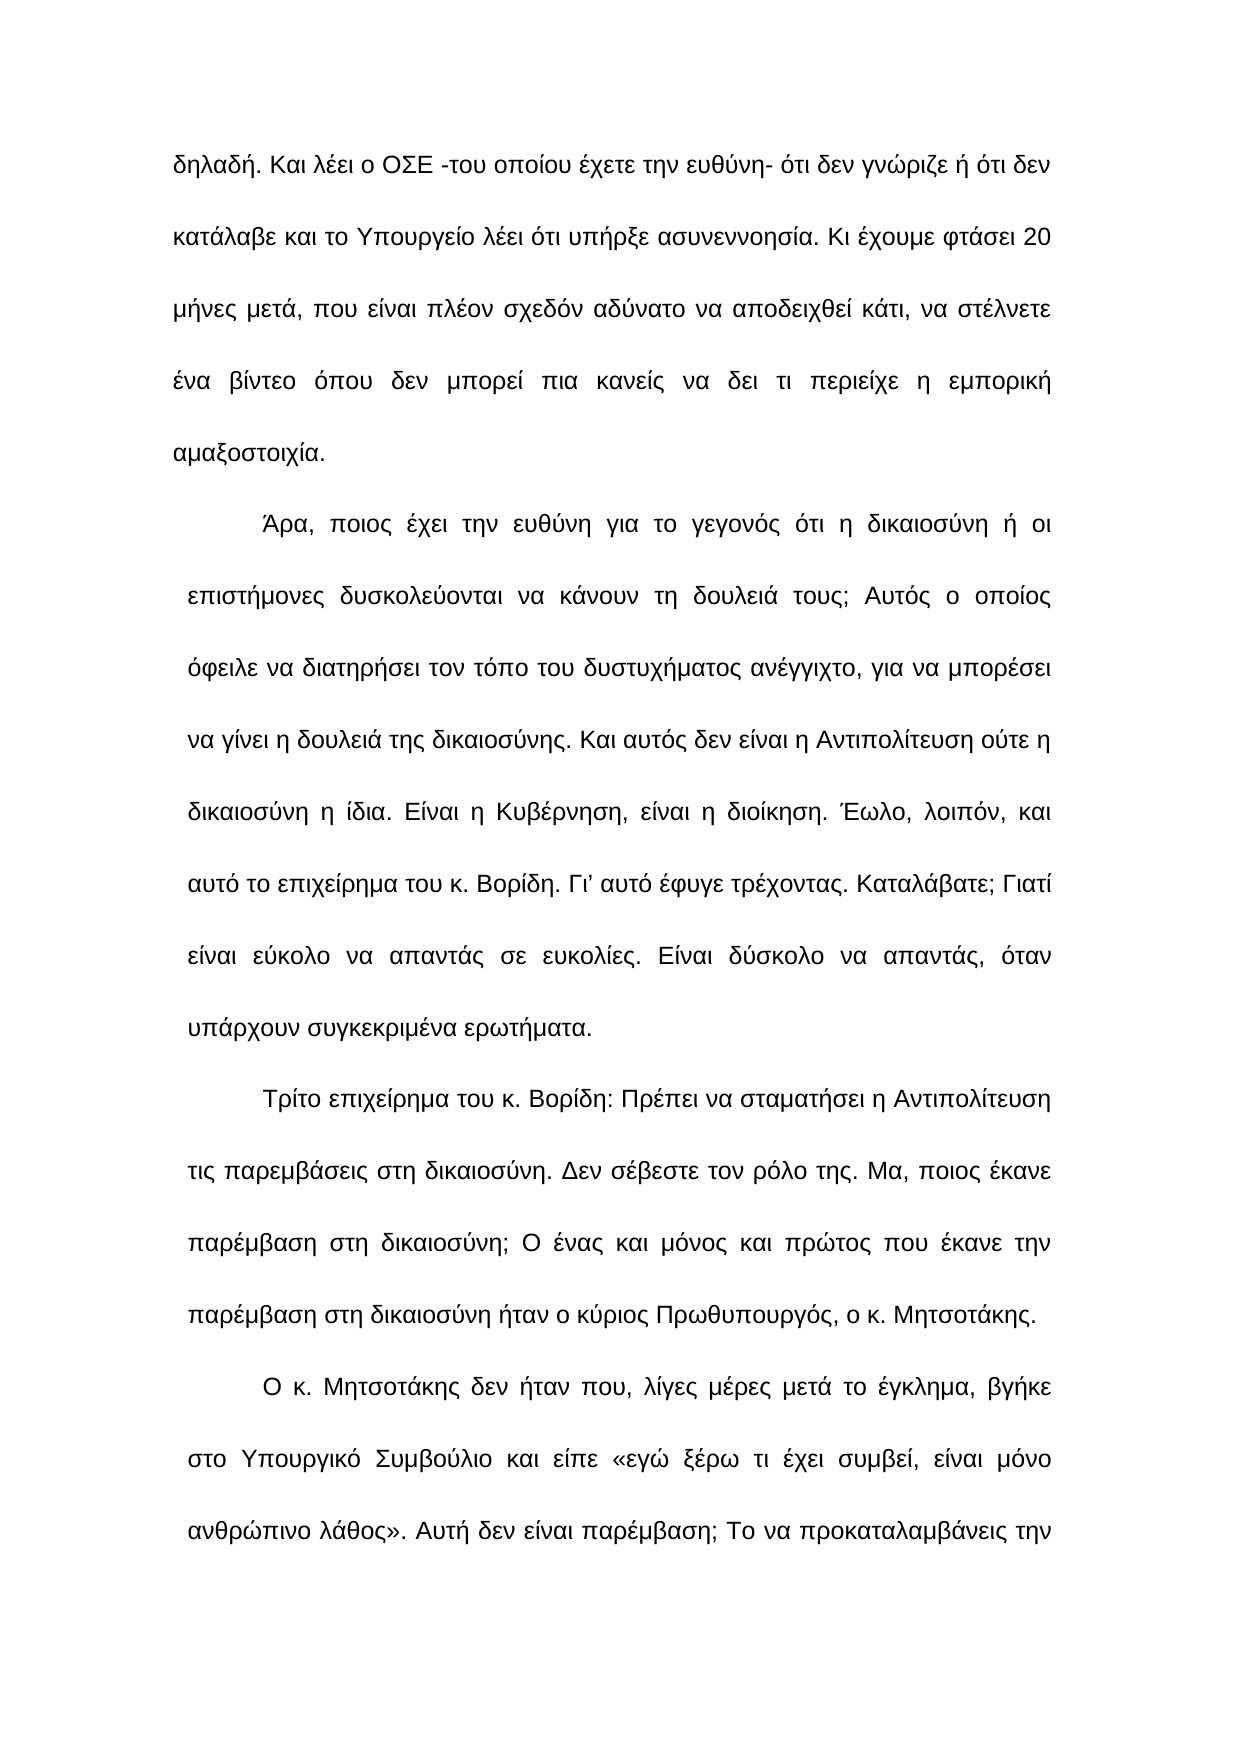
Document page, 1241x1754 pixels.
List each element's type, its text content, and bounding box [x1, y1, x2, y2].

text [187, 1372, 1053, 1544]
text Τρίτο επιχείρημα του κ. Βορίδη: Πρέπει να σταματήσει η Αντιπολίτευση τις παρεμβάσεις στη δικαιοσύνη. Δεν σέβεστε τον ρόλο της. Μα, ποιος έκανε παρέμβαση στη δικαιοσύνη; Ο ένας και μόνος και πρώτος που έκανε την παρέμβαση στη δικαιοσύνη ήταν ο κύριος Πρωθυπουργός, ο κ. Μητσοτάκης. [187, 1084, 1053, 1329]
text Άρα, ποιος έχει την ευθύνη για το γεγονός ότι η δικαιοσύνη ή οι επιστήμονες δυσκολεύονται να κάνουν τη δουλειά τους; Αυτός ο οποίος όφειλε να διατηρήσει τον τόπο του δυστυχήματος ανέγγιχτο, για να μπορέσει να γίνει η δουλειά της δικαιοσύνης. Και αυτός δεν είναι η Αντιπολίτευση ούτε η δικαιοσύνη η ίδια. Είναι η Κυβέρνηση, είναι η διοίκηση. Έωλο, λοιπόν, και αυτό το επιχείρημα του κ. Βορίδη. Γι’ αυτό έφυγε τρέχοντας. Καταλάβατε; Γιατί είναι εύκολο να απαντάς σε ευκολίες. Είναι δύσκολο να απαντάς, όταν υπάρχουν συγκεκριμένα ερωτήματα. [187, 509, 1053, 1041]
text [173, 150, 1053, 466]
